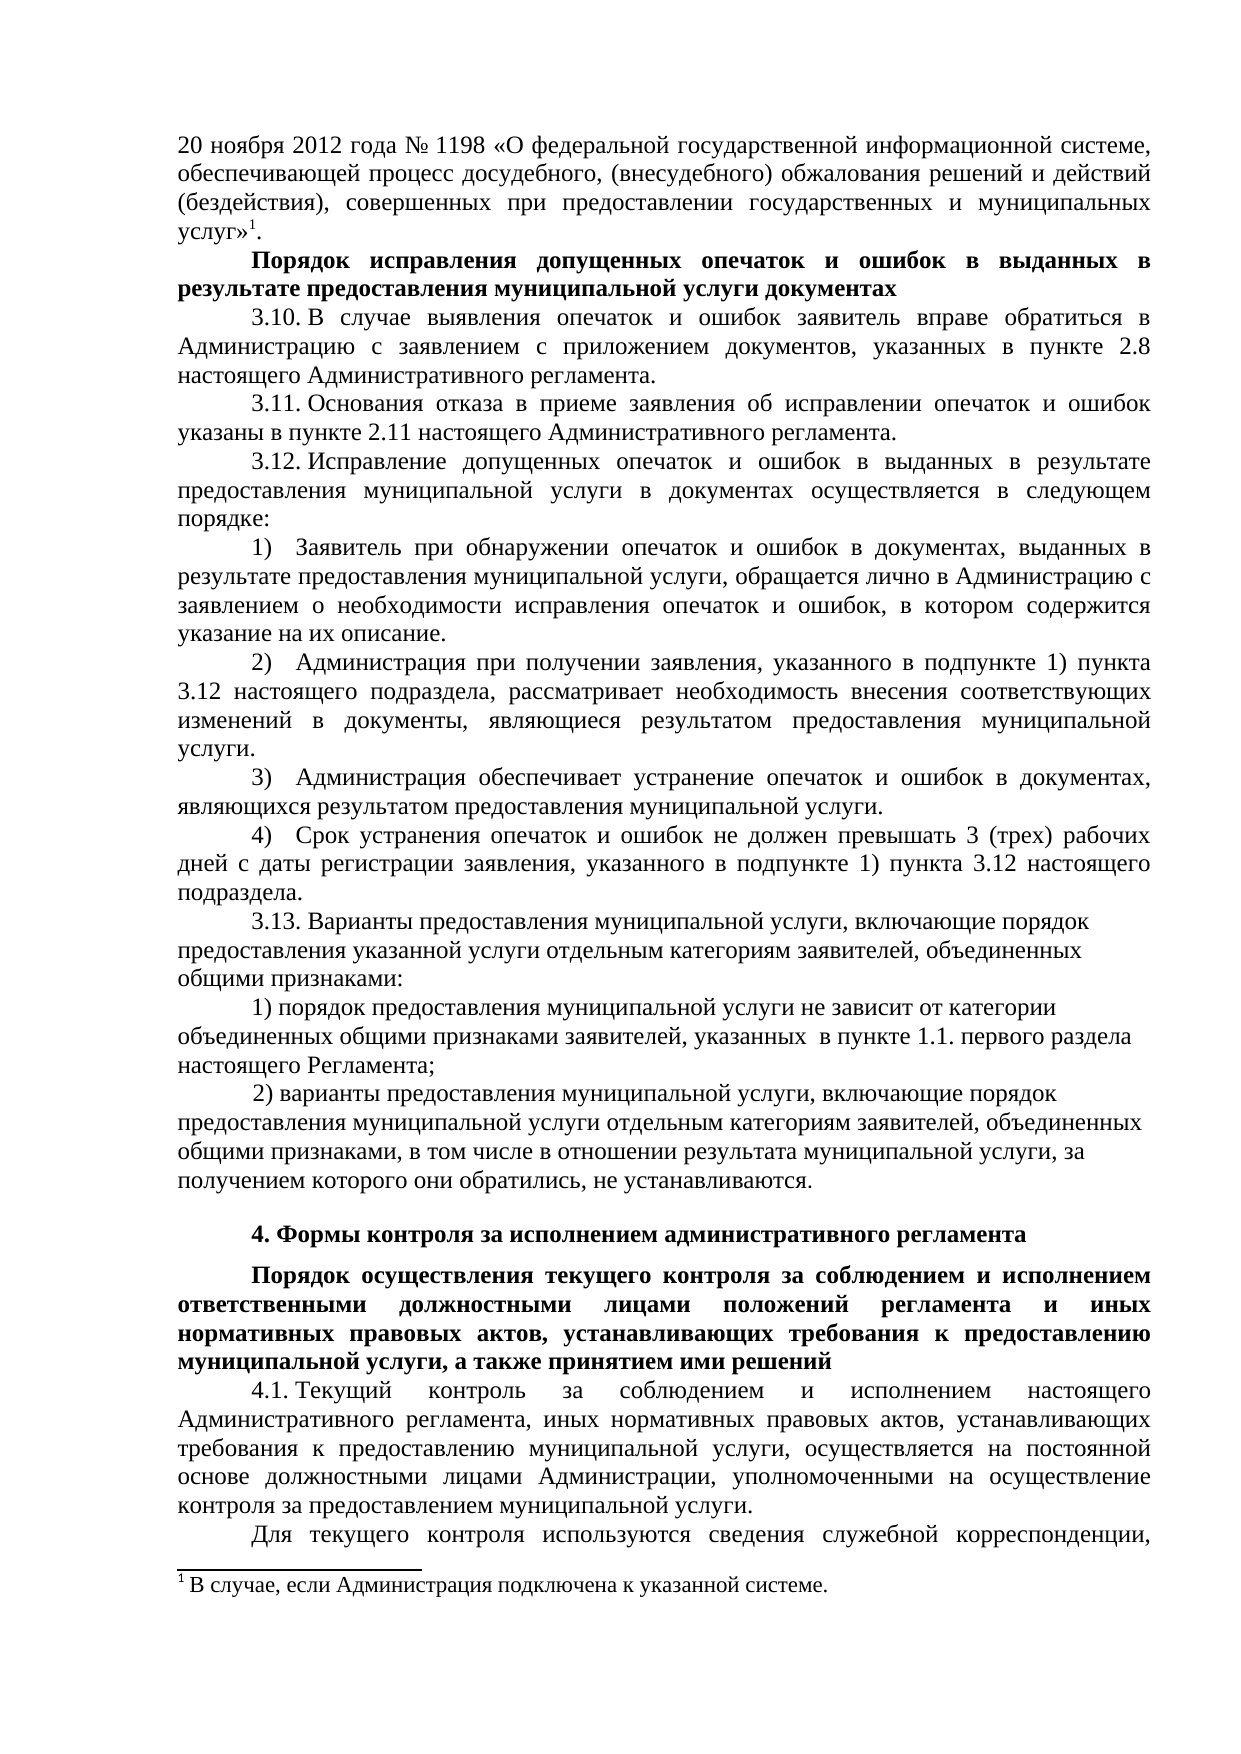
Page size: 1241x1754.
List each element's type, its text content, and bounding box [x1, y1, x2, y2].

list В случае выявления опечаток и ошибок заявитель вправе обратиться в Администрацию с заявлением с приложением документов, указанных в пункте 2.8 настоящего Административного регламента. [177, 302, 1152, 388]
text 1) порядок предоставления муниципальной услуги не зависит от категории объединенных общими признаками заявителей, указанных в пункте 1.1. первого раздела настоящего Регламента; [177, 992, 1152, 1078]
list Администрация при получении заявления, указанного в подпункте 1) пункта 3.12 настоящего подраздела, рассматривает необходимость внесения соответствующих изменений в документы, являющиеся результатом предоставления муниципальной услуги. [177, 647, 1152, 762]
text 4. Формы контроля за исполнением административного регламента [177, 1219, 1152, 1248]
text Порядок осуществления текущего контроля за соблюдением и исполнением ответственными должностными лицами положений регламента и иных нормативных правовых актов, устанавливающих требования к предоставлению муниципальной услуги, а также принятием ими решений [177, 1260, 1152, 1375]
list Текущий контроль за соблюдением и исполнением настоящего Административного регламента, иных нормативных правовых актов, устанавливающих требования к предоставлению муниципальной услуги, осуществляется на постоянной основе должностными лицами Администрации, уполномоченными на осуществление контроля за предоставлением муниципальной услуги. [177, 1375, 1152, 1519]
list Администрация обеспечивает устранение опечаток и ошибок в документах, являющихся результатом предоставления муниципальной услуги. [177, 762, 1152, 820]
list Исправление допущенных опечаток и ошибок в выданных в результате предоставления муниципальной услуги в документах осуществляется в следующем порядке: [177, 446, 1152, 532]
text 3.13. Варианты предоставления муниципальной услуги, включающие порядок предоставления указанной услуги отдельным категориям заявителей, объединенных общими признаками: [177, 906, 1152, 992]
list Основания отказа в приеме заявления об исправлении опечаток и ошибок указаны в пункте 2.11 настоящего Административного регламента. [177, 388, 1152, 446]
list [177, 130, 1152, 245]
list Заявитель при обнаружении опечаток и ошибок в документах, выданных в результате предоставления муниципальной услуги, обращается лично в Администрацию с заявлением о необходимости исправления опечаток и ошибок, в котором содержится указание на их описание. [177, 532, 1152, 647]
text 2) варианты предоставления муниципальной услуги, включающие порядок предоставления муниципальной услуги отдельным категориям заявителей, объединенных общими признаками, в том числе в отношении результата муниципальной услуги, за получением которого они обратились, не устанавливаются. [177, 1078, 1152, 1194]
text Порядок исправления допущенных опечаток и ошибок в выданных в результате предоставления муниципальной услуги документах [177, 245, 1152, 302]
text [177, 1519, 1152, 1548]
list Срок устранения опечаток и ошибок не должен превышать 3 (трех) рабочих дней с даты регистрации заявления, указанного в подпункте 1) пункта 3.12 настоящего подраздела. [177, 820, 1152, 906]
